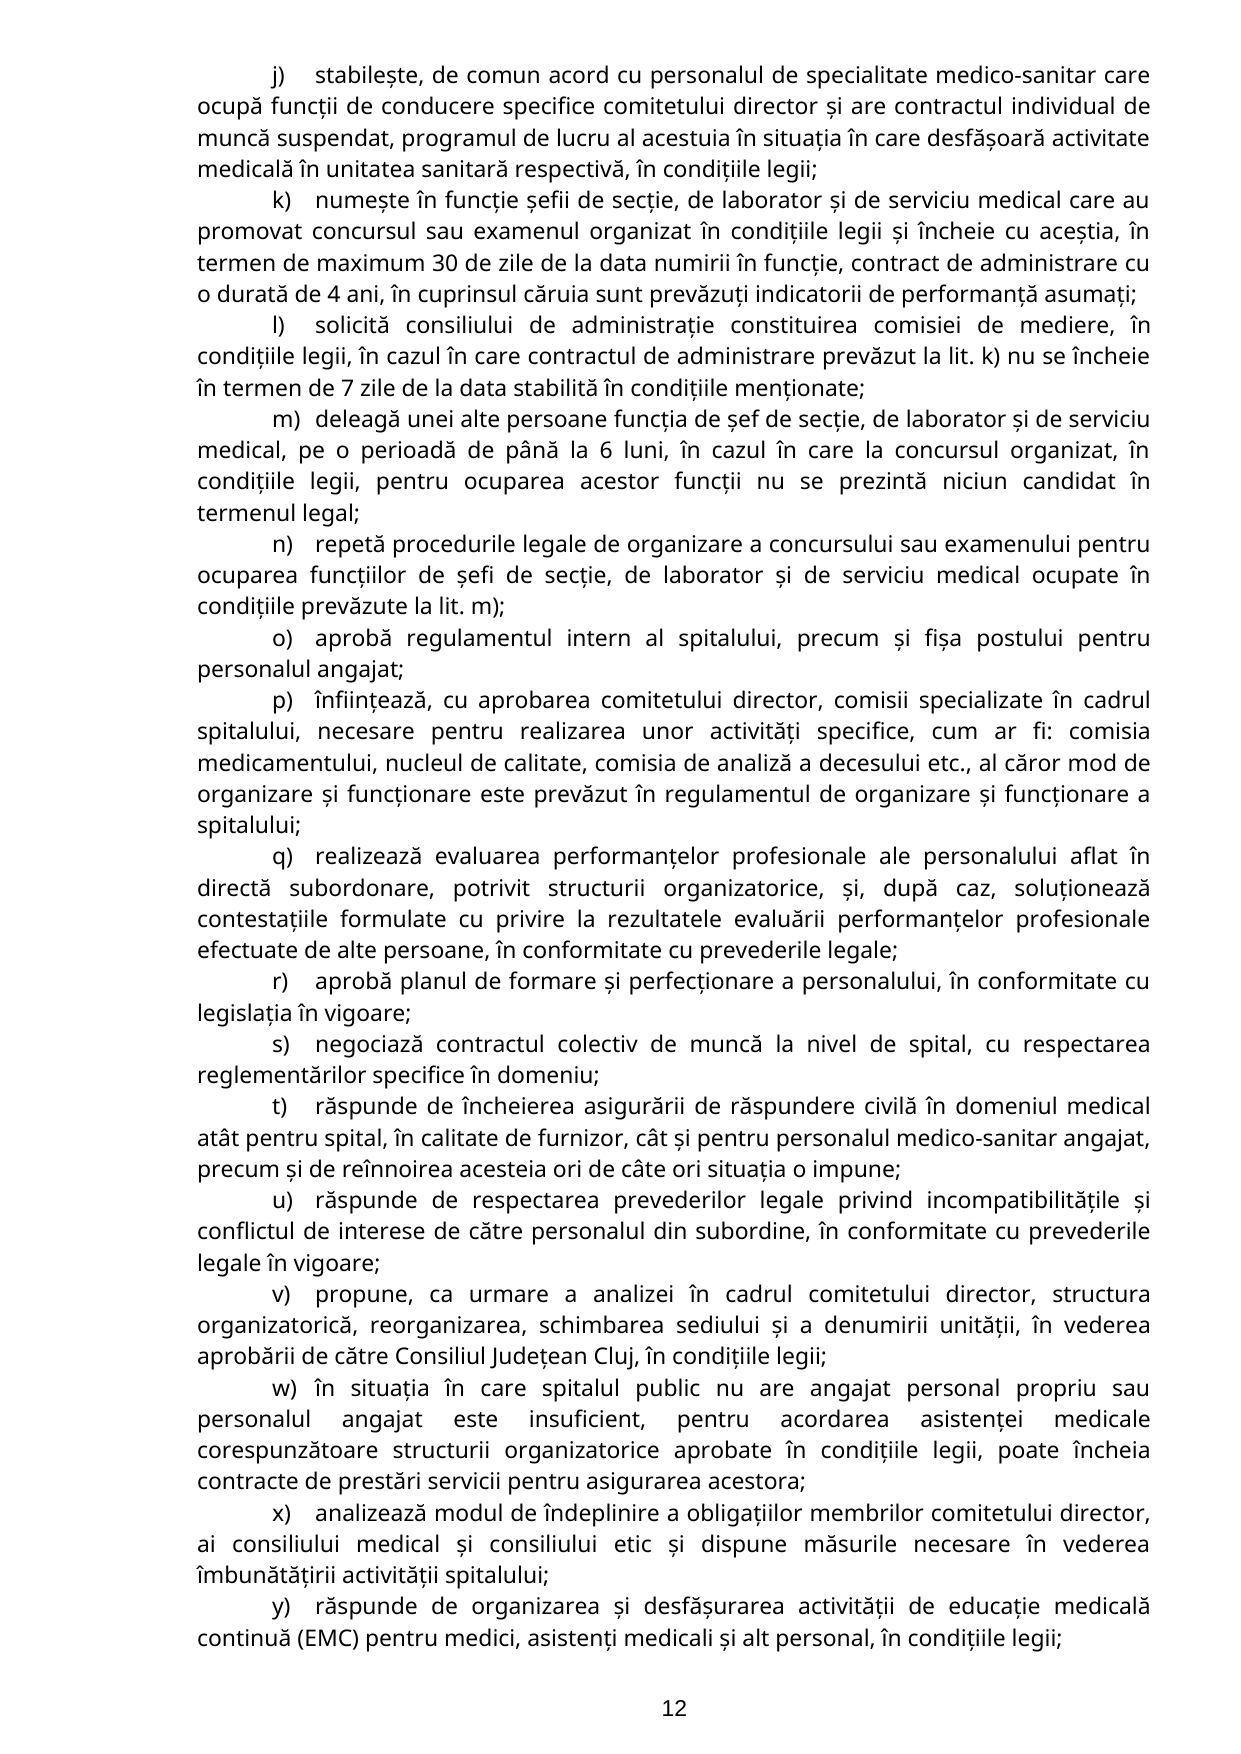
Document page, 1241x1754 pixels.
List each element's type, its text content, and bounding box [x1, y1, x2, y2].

list înființează, cu aprobarea comitetului director, comisii specializate în cadrul spitalului, necesare pentru realizarea unor activități specifice, cum ar fi: comisia medicamentului, nucleul de calitate, comisia de analiză a decesului etc., al căror mod de organizare și funcționare este prevăzut în regulamentul de organizare și funcționare a spitalului; [197, 684, 1152, 840]
list răspunde de încheierea asigurării de răspundere civilă în domeniul medical atât pentru spital, în calitate de furnizor, cât și pentru personalul medico-sanitar angajat, precum și de reînnoirea acesteia ori de câte ori situația o impune; [197, 1090, 1152, 1184]
list realizează evaluarea performanțelor profesionale ale personalului aflat în directă subordonare, potrivit structurii organizatorice, și, după caz, soluționează contestațiile formulate cu privire la rezultatele evaluării performanțelor profesionale efectuate de alte persoane, în conformitate cu prevederile legale; [197, 840, 1152, 965]
list negociază contractul colectiv de muncă la nivel de spital, cu respectarea reglementărilor specifice în domeniu; [197, 1028, 1152, 1090]
list aprobă regulamentul intern al spitalului, precum și fișa postului pentru personalul angajat; [197, 622, 1152, 684]
list analizează modul de îndeplinire a obligațiilor membrilor comitetului director, ai consiliului medical și consiliului etic și dispune măsurile necesare în vederea îmbunătățirii activității spitalului; [197, 1497, 1152, 1590]
list răspunde de respectarea prevederilor legale privind incompatibilitățile și conflictul de interese de către personalul din subordine, în conformitate cu prevederile legale în vigoare; [197, 1184, 1152, 1278]
list propune, ca urmare a analizei în cadrul comitetului director, structura organizatorică, reorganizarea, schimbarea sediului și a denumirii unității, în vederea aprobării de către Consiliul Județean Cluj, în condițiile legii; [197, 1278, 1152, 1372]
list stabilește, de comun acord cu personalul de specialitate medico-sanitar care ocupă funcții de conducere specifice comitetului director și are contractul individual de muncă suspendat, programul de lucru al acestuia în situația în care desfășoară activitate medicală în unitatea sanitară respectivă, în condițiile legii; [197, 59, 1152, 184]
list numește în funcție șefii de secție, de laborator și de serviciu medical care au promovat concursul sau examenul organizat în condițiile legii și încheie cu aceștia, în termen de maximum 30 de zile de la data numirii în funcție, contract de administrare cu o durată de 4 ani, în cuprinsul căruia sunt prevăzuți indicatorii de performanță asumați; [197, 184, 1152, 309]
list repetă procedurile legale de organizare a concursului sau examenului pentru ocuparea funcțiilor de șefi de secție, de laborator și de serviciu medical ocupate în condițiile prevăzute la lit. m); [197, 528, 1152, 622]
list în situația în care spitalul public nu are angajat personal propriu sau personalul angajat este insuficient, pentru acordarea asistenței medicale corespunzătoare structurii organizatorice aprobate în condițiile legii, poate încheia contracte de prestări servicii pentru asigurarea acestora; [197, 1372, 1152, 1497]
list deleagă unei alte persoane funcția de șef de secție, de laborator și de serviciu medical, pe o perioadă de până la 6 luni, în cazul în care la concursul organizat, în condițiile legii, pentru ocuparea acestor funcții nu se prezintă niciun candidat în termenul legal; [197, 403, 1152, 528]
list aprobă planul de formare și perfecționare a personalului, în conformitate cu legislația în vigoare; [197, 965, 1152, 1028]
list solicită consiliului de administrație constituirea comisiei de mediere, în condițiile legii, în cazul în care contractul de administrare prevăzut la lit. k) nu se încheie în termen de 7 zile de la data stabilită în condițiile menționate; [197, 309, 1152, 403]
list răspunde de organizarea și desfășurarea activității de educație medicală continuă (EMC) pentru medici, asistenți medicali și alt personal, în condițiile legii; [197, 1590, 1152, 1653]
